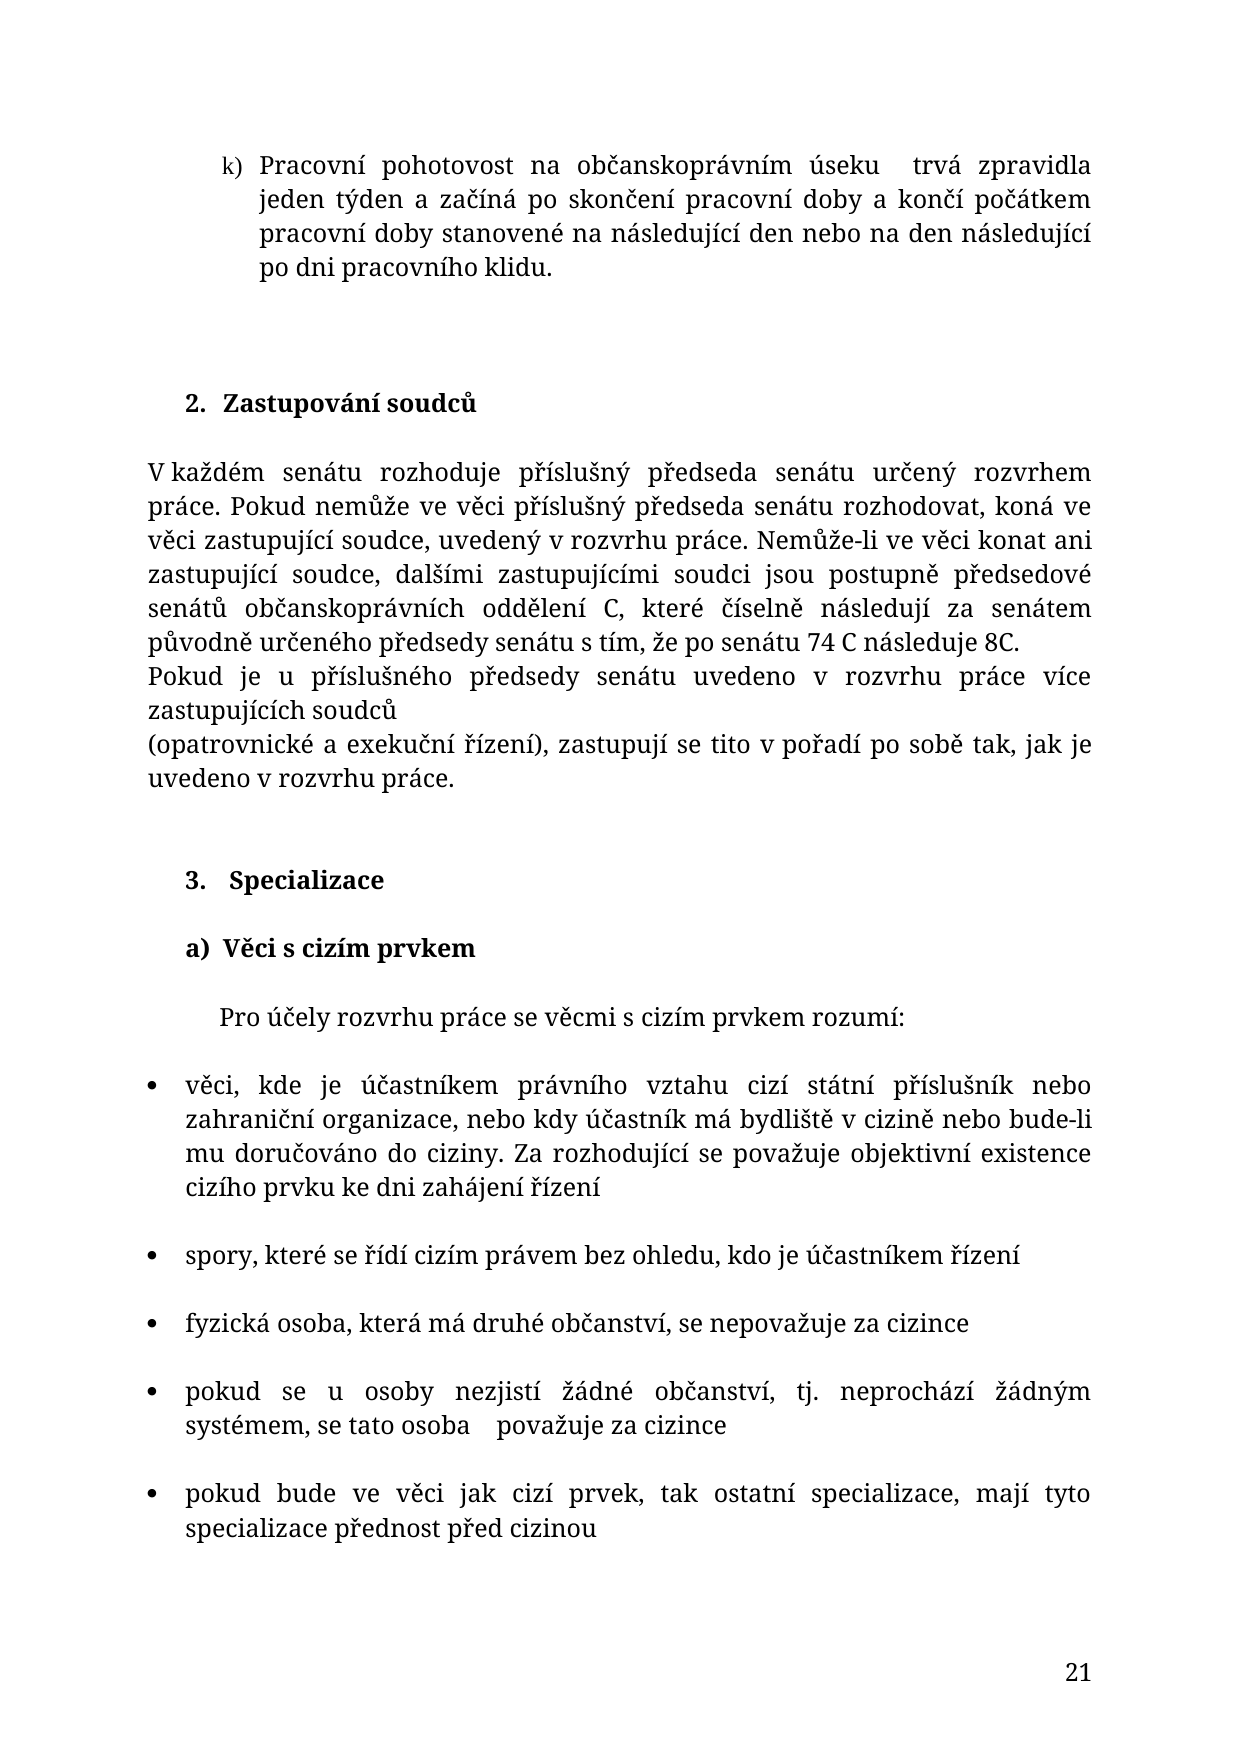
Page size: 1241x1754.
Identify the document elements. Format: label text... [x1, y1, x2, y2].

list věci, kde je účastníkem právního vztahu cizí státní příslušník nebo zahraniční organizace, nebo kdy účastník má bydliště v cizině nebo bude-li mu doručováno do ciziny. Za rozhodující se považuje objektivní existence cizího prvku ke dni zahájení řízení [148, 1067, 1092, 1204]
list pokud bude ve věci jak cizí prvek, tak ostatní specializace, mají tyto specializace přednost před cizinou [148, 1476, 1092, 1544]
list spory, které se řídí cizím právem bez ohledu, kdo je účastníkem řízení [148, 1238, 1092, 1272]
list Věci s cizím prvkem [185, 931, 1092, 965]
list Zastupování soudců [185, 386, 1092, 420]
text V každém senátu rozhoduje příslušný předseda senátu určený rozvrhem práce. Pokud nemůže ve věci příslušný předseda senátu rozhodovat, koná ve věci zastupující soudce, uvedený v rozvrhu práce. Nemůže-li ve věci konat ani zastupující soudce, dalšími zastupujícími soudci jsou postupně předsedové senátů občanskoprávních oddělení C, které číselně následují za senátem původně určeného předsedy senátu s tím, že po senátu 74 C následuje 8C. [148, 454, 1092, 659]
text (opatrovnické a exekuční řízení), zastupují se tito v pořadí po sobě tak, jak je uvedeno v rozvrhu práce. [148, 727, 1092, 795]
list pokud se u osoby nezjistí žádné občanství, tj. neprochází žádným systémem, se tato osoba považuje za cizince [148, 1374, 1092, 1442]
text Pokud je u příslušného předsedy senátu uvedeno v rozvrhu práce více zastupujících soudců [148, 659, 1092, 727]
text Pro účely rozvrhu práce se věcmi s cizím prvkem rozumí: [148, 999, 1092, 1033]
list fyzická osoba, která má druhé občanství, se nepovažuje za cizince [148, 1306, 1092, 1340]
list Specializace [185, 863, 1092, 897]
list Pracovní pohotovost na občanskoprávním úseku trvá zpravidla jeden týden a začíná po skončení pracovní doby a končí počátkem pracovní doby stanovené na následující den nebo na den následující po dni pracovního klidu. [222, 148, 1092, 284]
